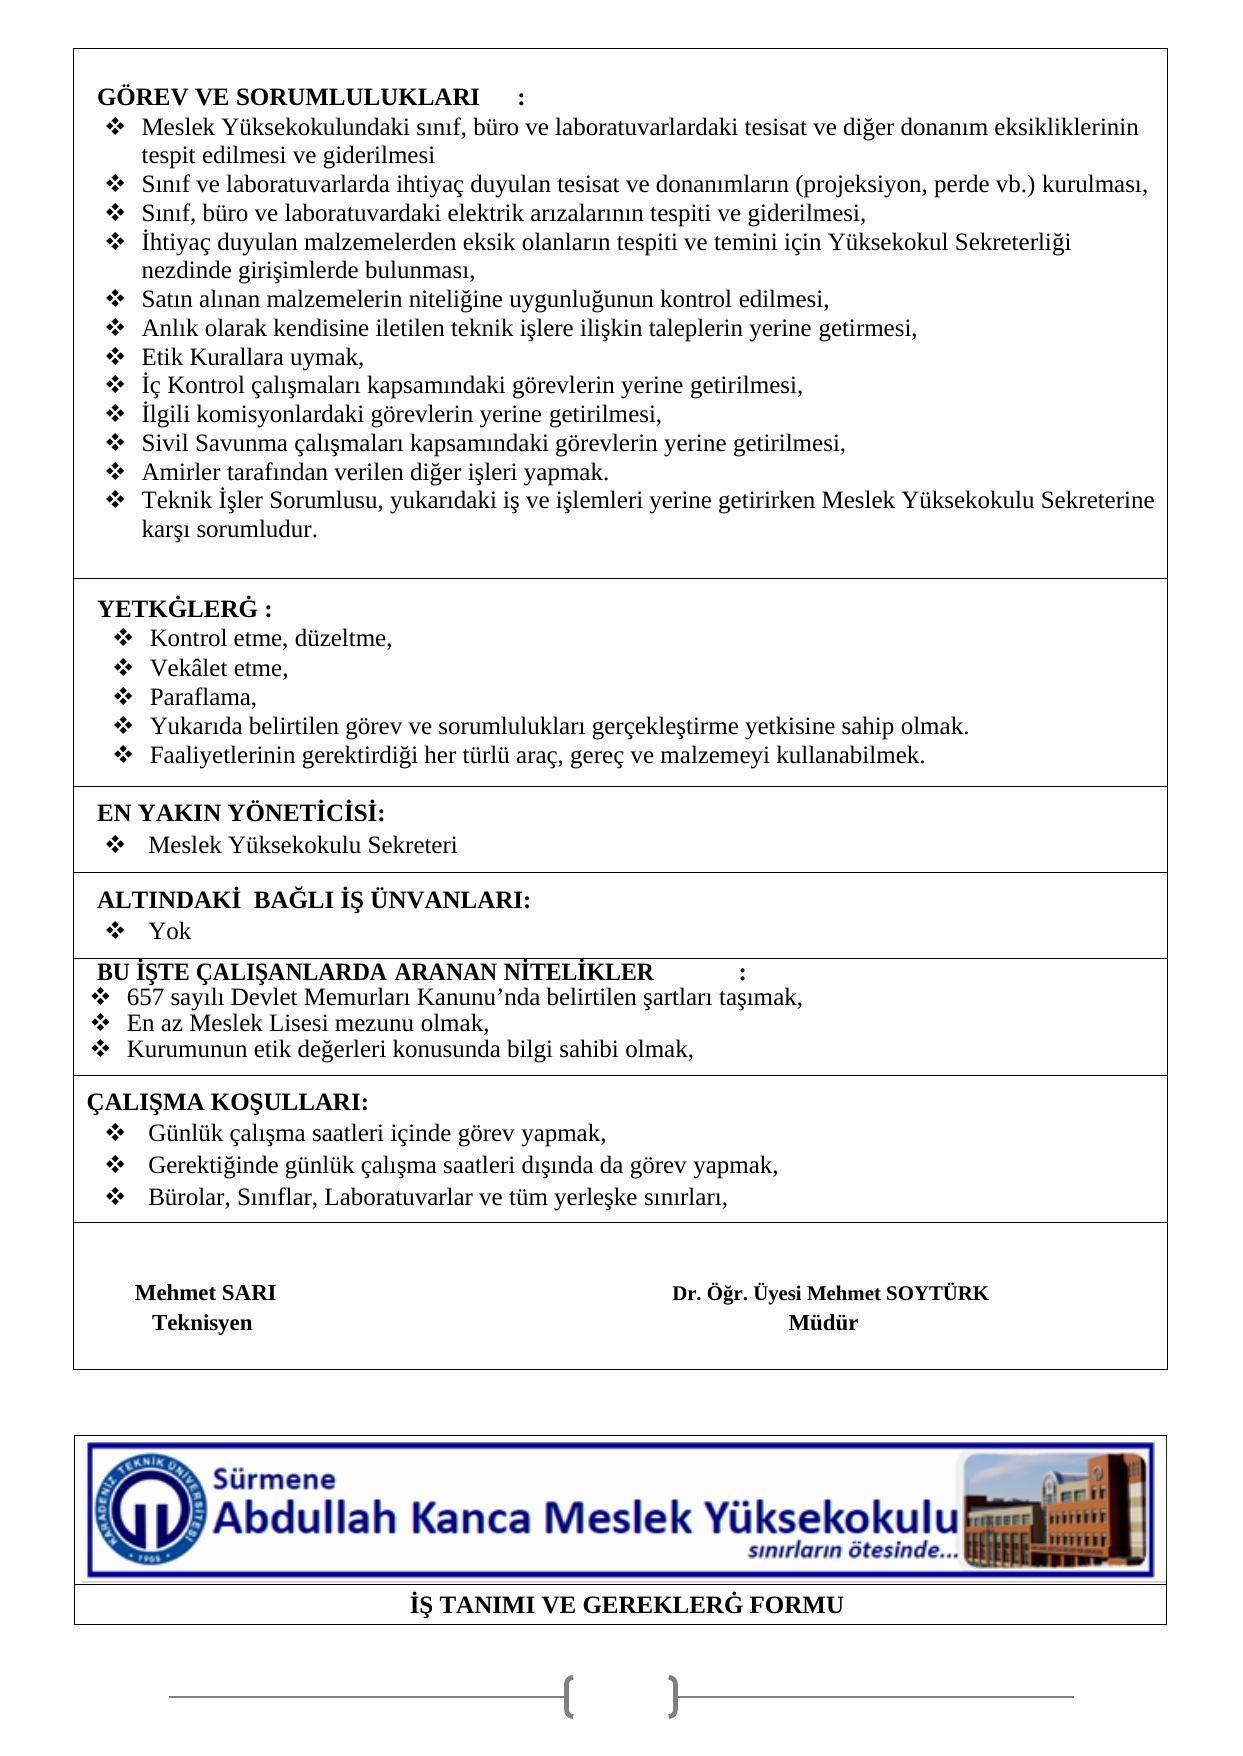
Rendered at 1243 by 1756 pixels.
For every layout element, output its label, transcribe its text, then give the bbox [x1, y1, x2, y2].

table_header GÖREV VE SORUMLULUKLARI : Meslek Yüksekokulundaki sınıf, büro ve laboratuvarlardaki tesisat ve diğer donanım eksikliklerinin tespit edilmesi ve giderilmesi Sınıf ve laboratuvarlarda ihtiyaç duyulan tesisat ve donanımların (projeksiyon, perde vb.) kurulması, Sınıf, büro ve laboratuvardaki elektrik arızalarının tespiti ve giderilmesi, İhtiyaç duyulan malzemelerden eksik olanların tespiti ve temini için Yüksekokul Sekreterliği nezdinde girişimlerde bulunması, Satın alınan malzemelerin niteliğine uygunluğunun kontrol edilmesi, Anlık olarak kendisine iletilen teknik işlere ilişkin taleplerin yerine getirmesi, Etik Kurallara uymak, İç Kontrol çalışmaları kapsamındaki görevlerin yerine getirilmesi, İlgili komisyonlardaki görevlerin yerine getirilmesi, Sivil Savunma çalışmaları kapsamındaki görevlerin yerine getirilmesi, Amirler tarafından verilen diğer işleri yapmak. Teknik İşler Sorumlusu, yukarıdaki iş ve işlemleri yerine getirirken Meslek Yüksekokulu Sekreterine karşı sorumludur. [74, 49, 1167, 578]
table_header [75, 1436, 81, 1584]
picture [81, 1436, 1167, 1584]
table_cell İŞ TANIMI VE GEREKLERĠ FORMU [75, 1585, 1166, 1623]
table_cell EN YAKIN YÖNETİCİSİ: Meslek Yüksekokulu Sekreteri [74, 787, 1167, 872]
table_cell BU İŞTE ÇALIŞANLARDA ARANAN NİTELİKLER : 657 sayılı Devlet Memurları Kanunu’nda belirtilen şartları taşımak, En az Meslek Lisesi mezunu olmak, Kurumunun etik değerleri konusunda bilgi sahibi olmak, [74, 959, 1167, 1075]
table_cell YETKĠLERĠ : Kontrol etme, düzeltme, Vekâlet etme, Paraflama, Yukarıda belirtilen görev ve sorumlulukları gerçekleştirme yetkisine sahip olmak. Faaliyetlerinin gerektirdiği her türlü araç, gereç ve malzemeyi kullanabilmek. [74, 579, 1167, 786]
table_cell ÇALIŞMA KOŞULLARI: Günlük çalışma saatleri içinde görev yapmak, Gerektiğinde günlük çalışma saatleri dışında da görev yapmak, Bürolar, Sınıflar, Laboratuvarlar ve tüm yerleşke sınırları, [74, 1076, 1167, 1222]
table_cell Mehmet SARI Dr. Öğr. Üyesi Mehmet SOYTÜRK Teknisyen Müdür [74, 1223, 1167, 1369]
table_cell ALTINDAKİ BAĞLI İŞ ÜNVANLARI: Yok [74, 873, 1167, 958]
